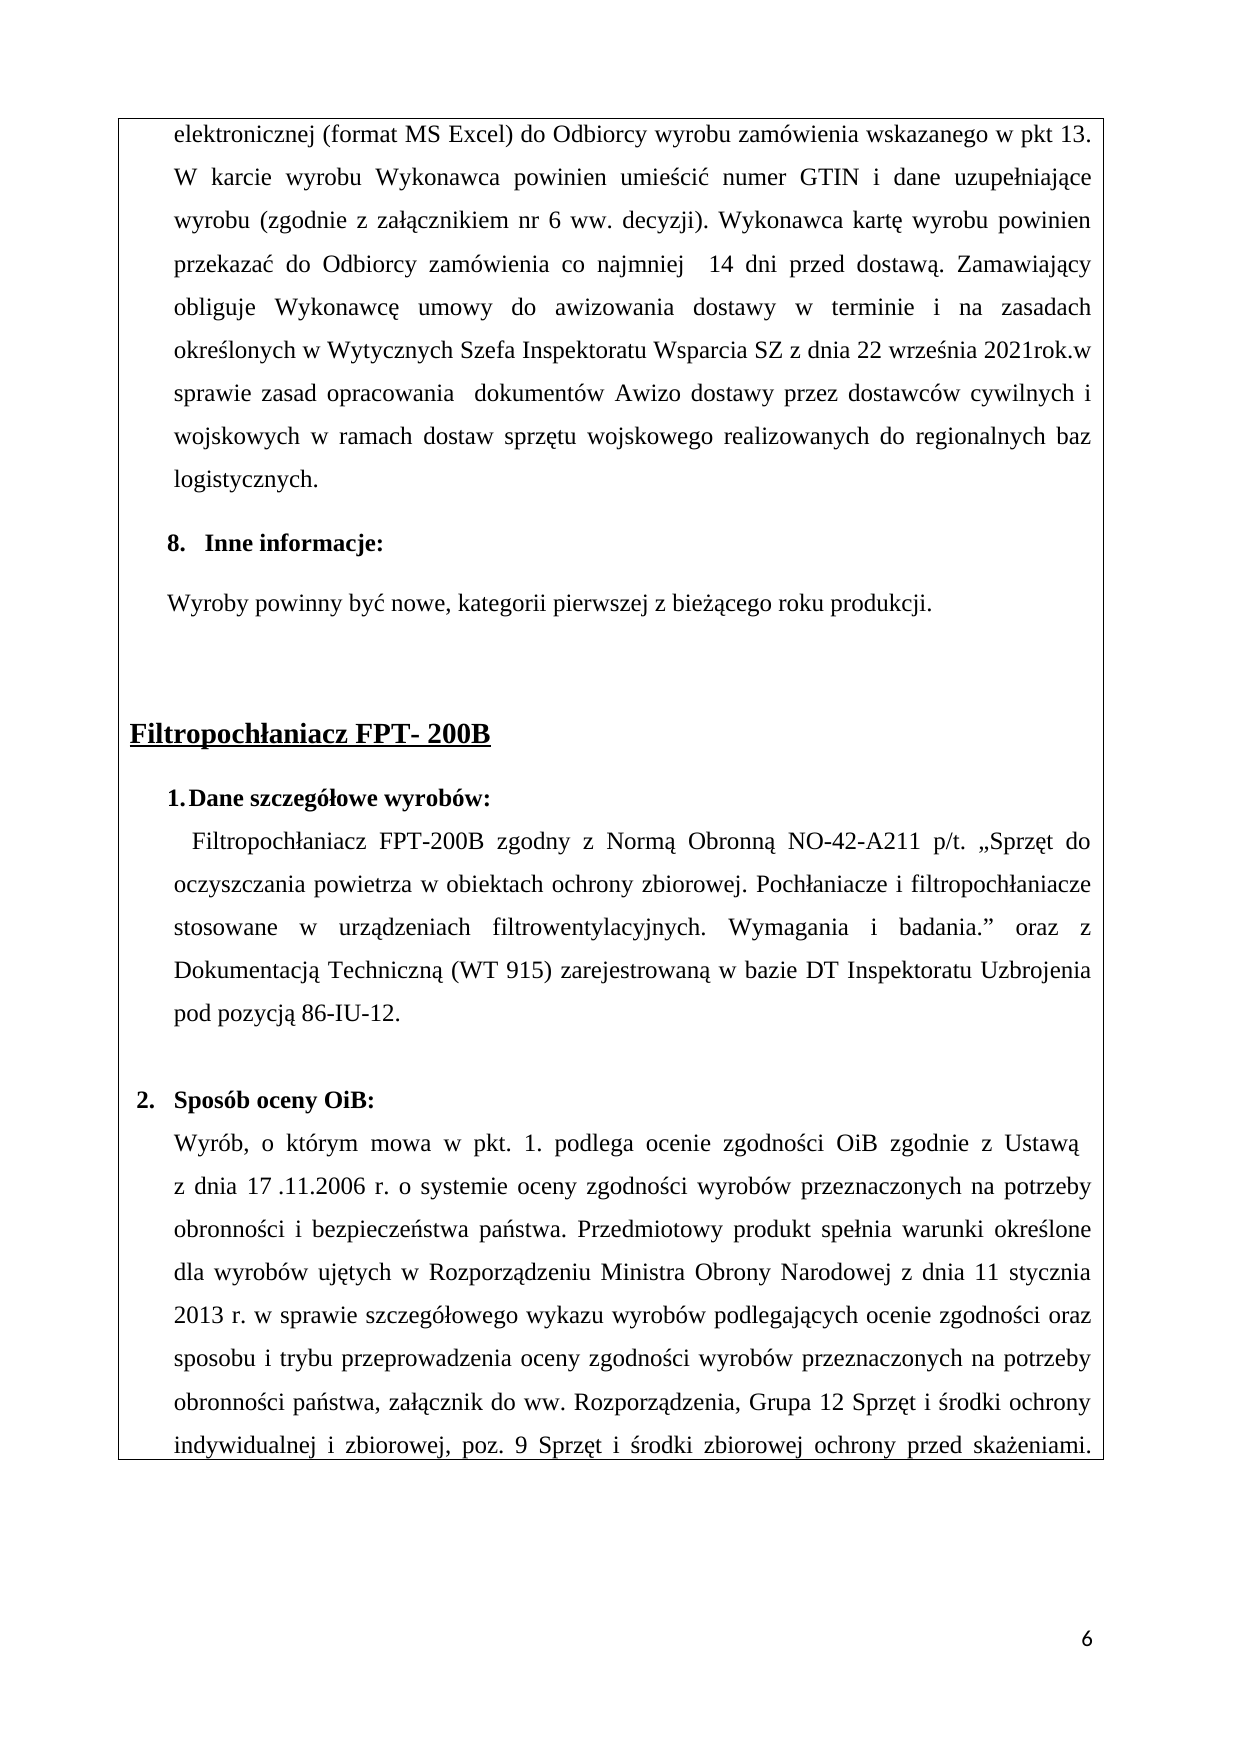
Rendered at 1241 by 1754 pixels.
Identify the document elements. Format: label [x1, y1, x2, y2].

table_cell [119, 119, 1103, 1458]
